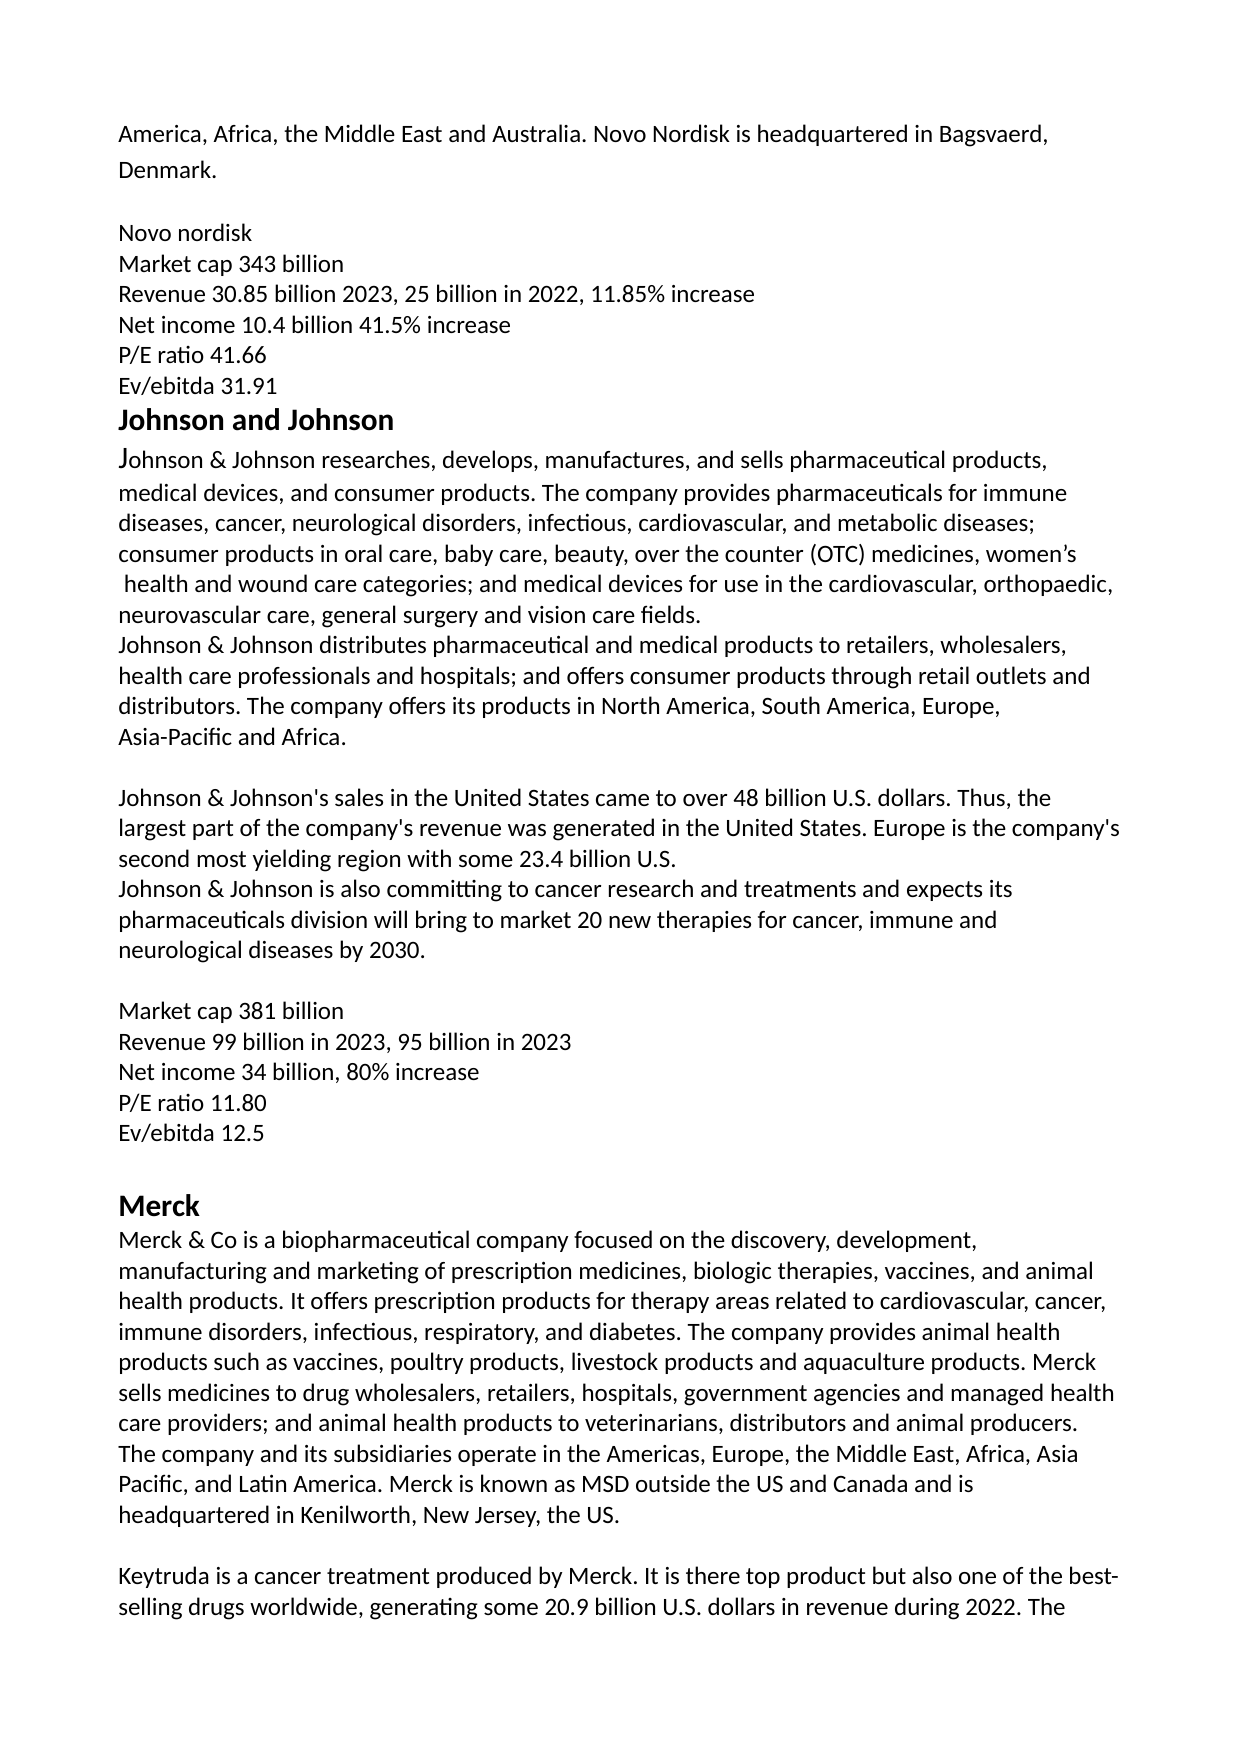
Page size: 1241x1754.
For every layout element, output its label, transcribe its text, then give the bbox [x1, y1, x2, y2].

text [118, 1560, 1122, 1621]
text Asia-Pacific and Africa. [118, 721, 1122, 751]
text Johnson and Johnson Johnson & Johnson researches, develops, manufactures, and sells pharmaceutical products, medical devices, and consumer products. The company provides pharmaceuticals for immune diseases, cancer, neurological disorders, infectious, cardiovascular, and metabolic diseases; consumer products in oral care, baby care, beauty, over the counter (OTC) medicines, women’s [118, 400, 1122, 568]
text Novo nordisk Market cap 343 billion Revenue 30.85 billion 2023, 25 billion in 2022, 11.85% increase Net income 10.4 billion 41.5% increase P/E ratio 41.66 Ev/ebitda 31.91 [118, 187, 1122, 400]
text health and wound care categories; and medical devices for use in the cardiovascular, orthopaedic, neurovascular care, general surgery and vision care fields. [118, 568, 1122, 629]
text Market cap 381 billion Revenue 99 billion in 2023, 95 billion in 2023 Net income 34 billion, 80% increase P/E ratio 11.80 Ev/ebitda 12.5 [118, 965, 1122, 1148]
text Merck [118, 1186, 1122, 1224]
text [118, 118, 1122, 187]
text Johnson & Johnson distributes pharmaceutical and medical products to retailers, wholesalers, health care professionals and hospitals; and offers consumer products through retail outlets and distributors. The company offers its products in North America, South America, Europe, [118, 629, 1122, 721]
text Merck & Co is a biopharmaceutical company focused on the discovery, development, manufacturing and marketing of prescription medicines, biologic therapies, vaccines, and animal health products. It offers prescription products for therapy areas related to cardiovascular, cancer, immune disorders, infectious, respiratory, and diabetes. The company provides animal health products such as vaccines, poultry products, livestock products and aquaculture products. Merck sells medicines to drug wholesalers, retailers, hospitals, government agencies and managed health care providers; and animal health products to veterinarians, distributors and animal producers. The company and its subsidiaries operate in the Americas, Europe, the Middle East, Africa, Asia Pacific, and Latin America. Merck is known as MSD outside the US and Canada and is headquartered in Kenilworth, New Jersey, the US. [118, 1224, 1122, 1529]
text Johnson & Johnson's sales in the United States came to over 48 billion U.S. dollars. Thus, the largest part of the company's revenue was generated in the United States. Europe is the company's second most yielding region with some 23.4 billion U.S. Johnson & Johnson is also committing to cancer research and treatments and expects its pharmaceuticals division will bring to market 20 new therapies for cancer, immune and neurological diseases by 2030. [118, 782, 1122, 965]
